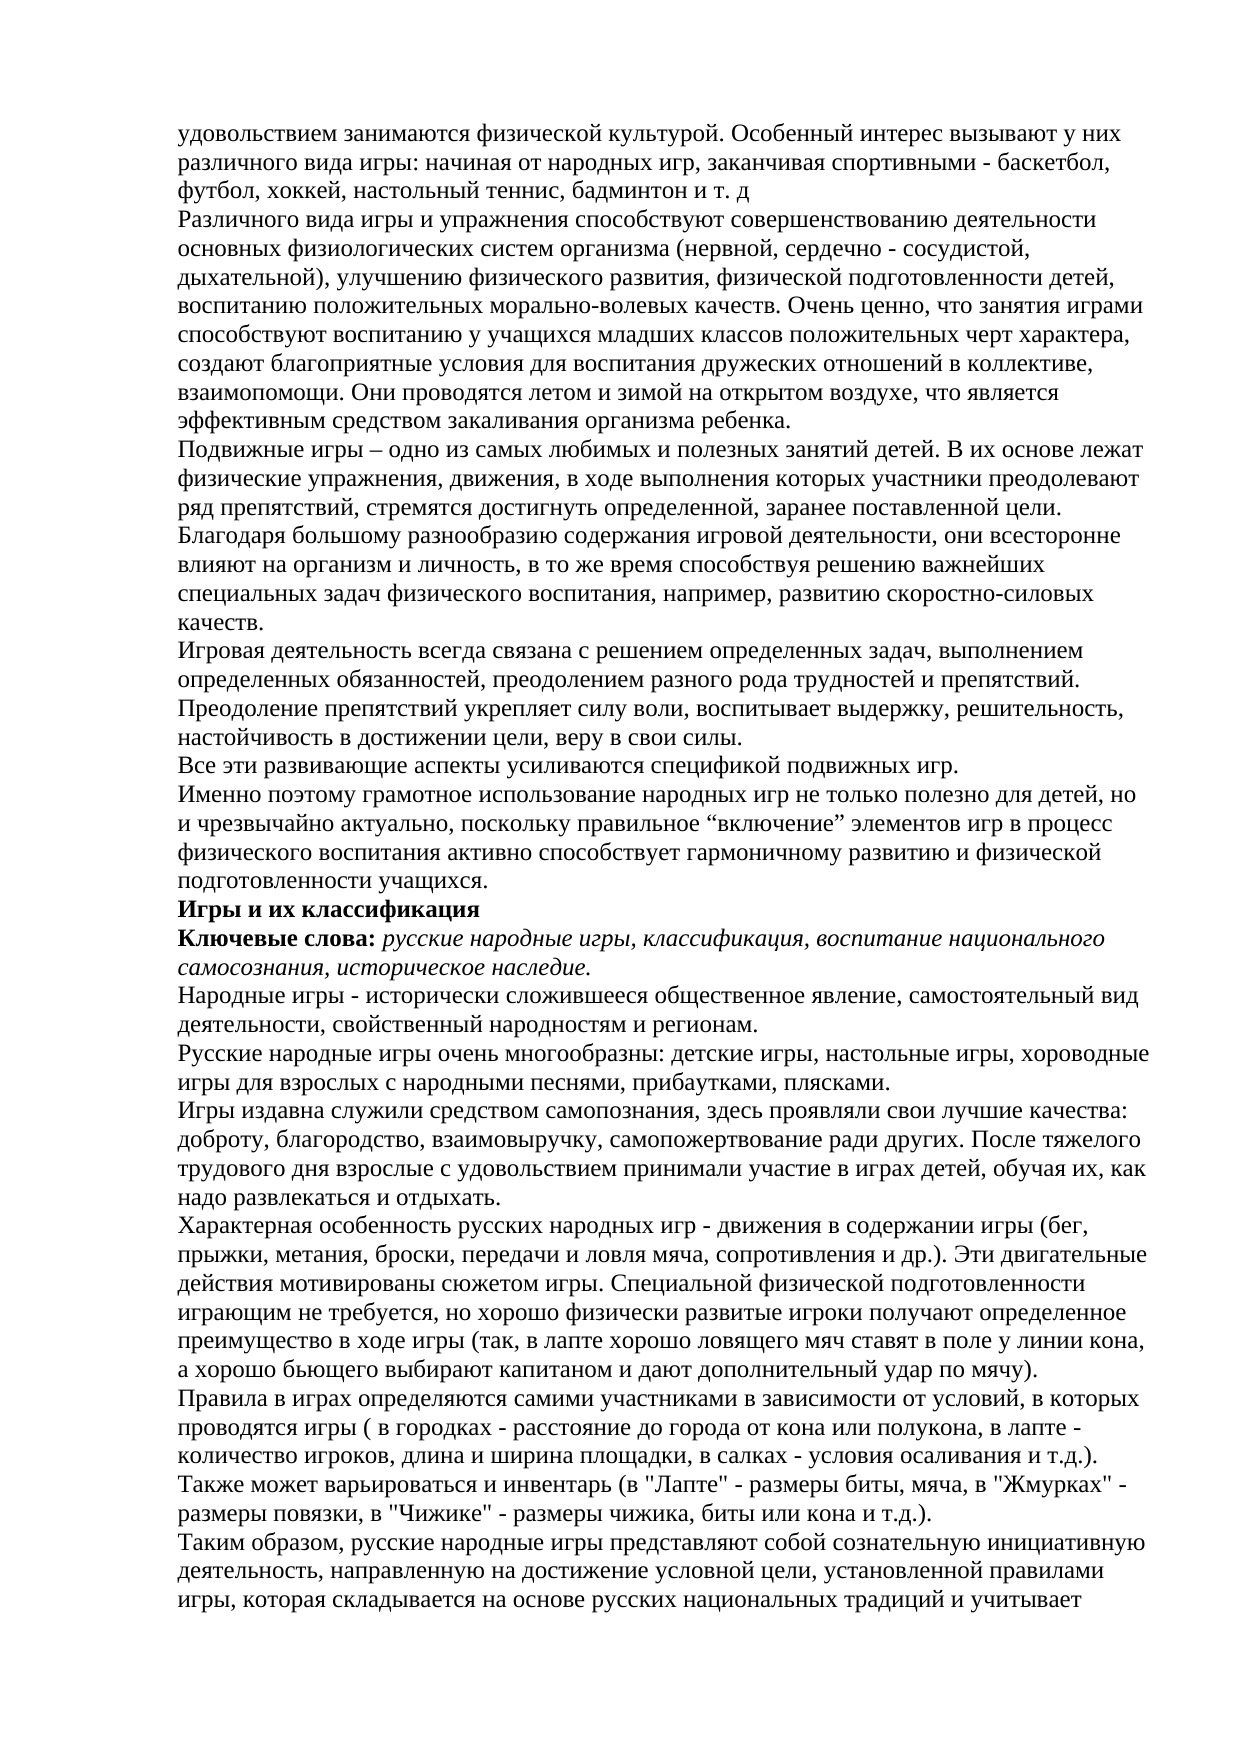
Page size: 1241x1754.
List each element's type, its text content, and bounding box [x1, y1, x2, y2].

text Характерная особенность русских народных игр - движения в содержании игры (бег, прыжки, метания, броски, передачи и ловля мяча, сопротивления и др.). Эти двигательные действия мотивированы сюжетом игры. Специальной физической подготовленности играющим не требуется, но хорошо физически развитые игроки получают определенное преимущество в ходе игры (так, в лапте хорошо ловящего мяч ставят в поле у линии кона, а хорошо бьющего выбирают капитаном и дают дополнительный удар по мячу). [177, 1211, 1152, 1383]
text Различного вида игры и упражнения способствуют совершенствованию деятельности основных физиологических систем организма (нервной, сердечно - сосудистой, дыхательной), улучшению физического развития, физической подготовленности детей, воспитанию положительных морально-волевых качеств. Очень ценно, что занятия играми способствуют воспитанию у учащихся младших классов положительных черт характера, создают благоприятные условия для воспитания дружеских отношений в коллективе, взаимопомощи. Они проводятся летом и зимой на открытом воздухе, что является эффективным средством закаливания организма ребенка. [177, 204, 1152, 434]
text Правила в играх определяются самими участниками в зависимости от условий, в которых проводятся игры ( в городках - расстояние до города от кона или полукона, в лапте - количество игроков, длина и ширина площадки, в салках - условия осаливания и т.д.). Также может варьироваться и инвентарь (в "Лапте" - размеры биты, мяча, в "Жмурках" - размеры повязки, в "Чижике" - размеры чижика, биты или кона и т.д.). [177, 1383, 1152, 1527]
text Именно поэтому грамотное использование народных игр не только полезно для детей, но и чрезвычайно актуально, поскольку правильное “включение” элементов игр в процесс физического воспитания активно способствует гармоничному развитию и физической подготовленности учащихся. [177, 779, 1152, 894]
text Народные игры - исторически сложившееся общественное явление, самостоятельный вид деятельности, свойственный народностям и регионам. [177, 981, 1152, 1038]
text Игровая деятельность всегда связана с решением определенных задач, выполнением определенных обязанностей, преодолением разного рода трудностей и препятствий. Преодоление препятствий укрепляет силу воли, воспитывает выдержку, решительность, настойчивость в достижении цели, веру в свои силы. [177, 636, 1152, 751]
text Ключевые слова: русские народные игры, классификация, воспитание национального самосознания, историческое наследие. [177, 923, 1152, 981]
text Подвижные игры – одно из самых любимых и полезных занятий детей. В их основе лежат физические упражнения, движения, в ходе выполнения которых участники преодолевают ряд препятствий, стремятся достигнуть определенной, заранее поставленной цели. Благодаря большому разнообразию содержания игровой деятельности, они всесторонне влияют на организм и личность, в то же время способствуя решению важнейших специальных задач физического воспитания, например, развитию скоростно-силовых качеств. [177, 434, 1152, 636]
text Игры и их классификация [177, 894, 1152, 923]
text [177, 118, 1152, 204]
text Игры издавна служили средством самопознания, здесь проявляли свои лучшие качества: доброту, благородство, взаимовыручку, самопожертвование ради других. После тяжелого трудового дня взрослые с удовольствием принимали участие в играх детей, обучая их, как надо развлекаться и отдыхать. [177, 1096, 1152, 1211]
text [177, 1527, 1152, 1613]
text Русские народные игры очень многообразны: детские игры, настольные игры, хороводные игры для взрослых с народными песнями, прибаутками, плясками. [177, 1038, 1152, 1096]
text Все эти развивающие аспекты усиливаются спецификой подвижных игр. [177, 751, 1152, 779]
